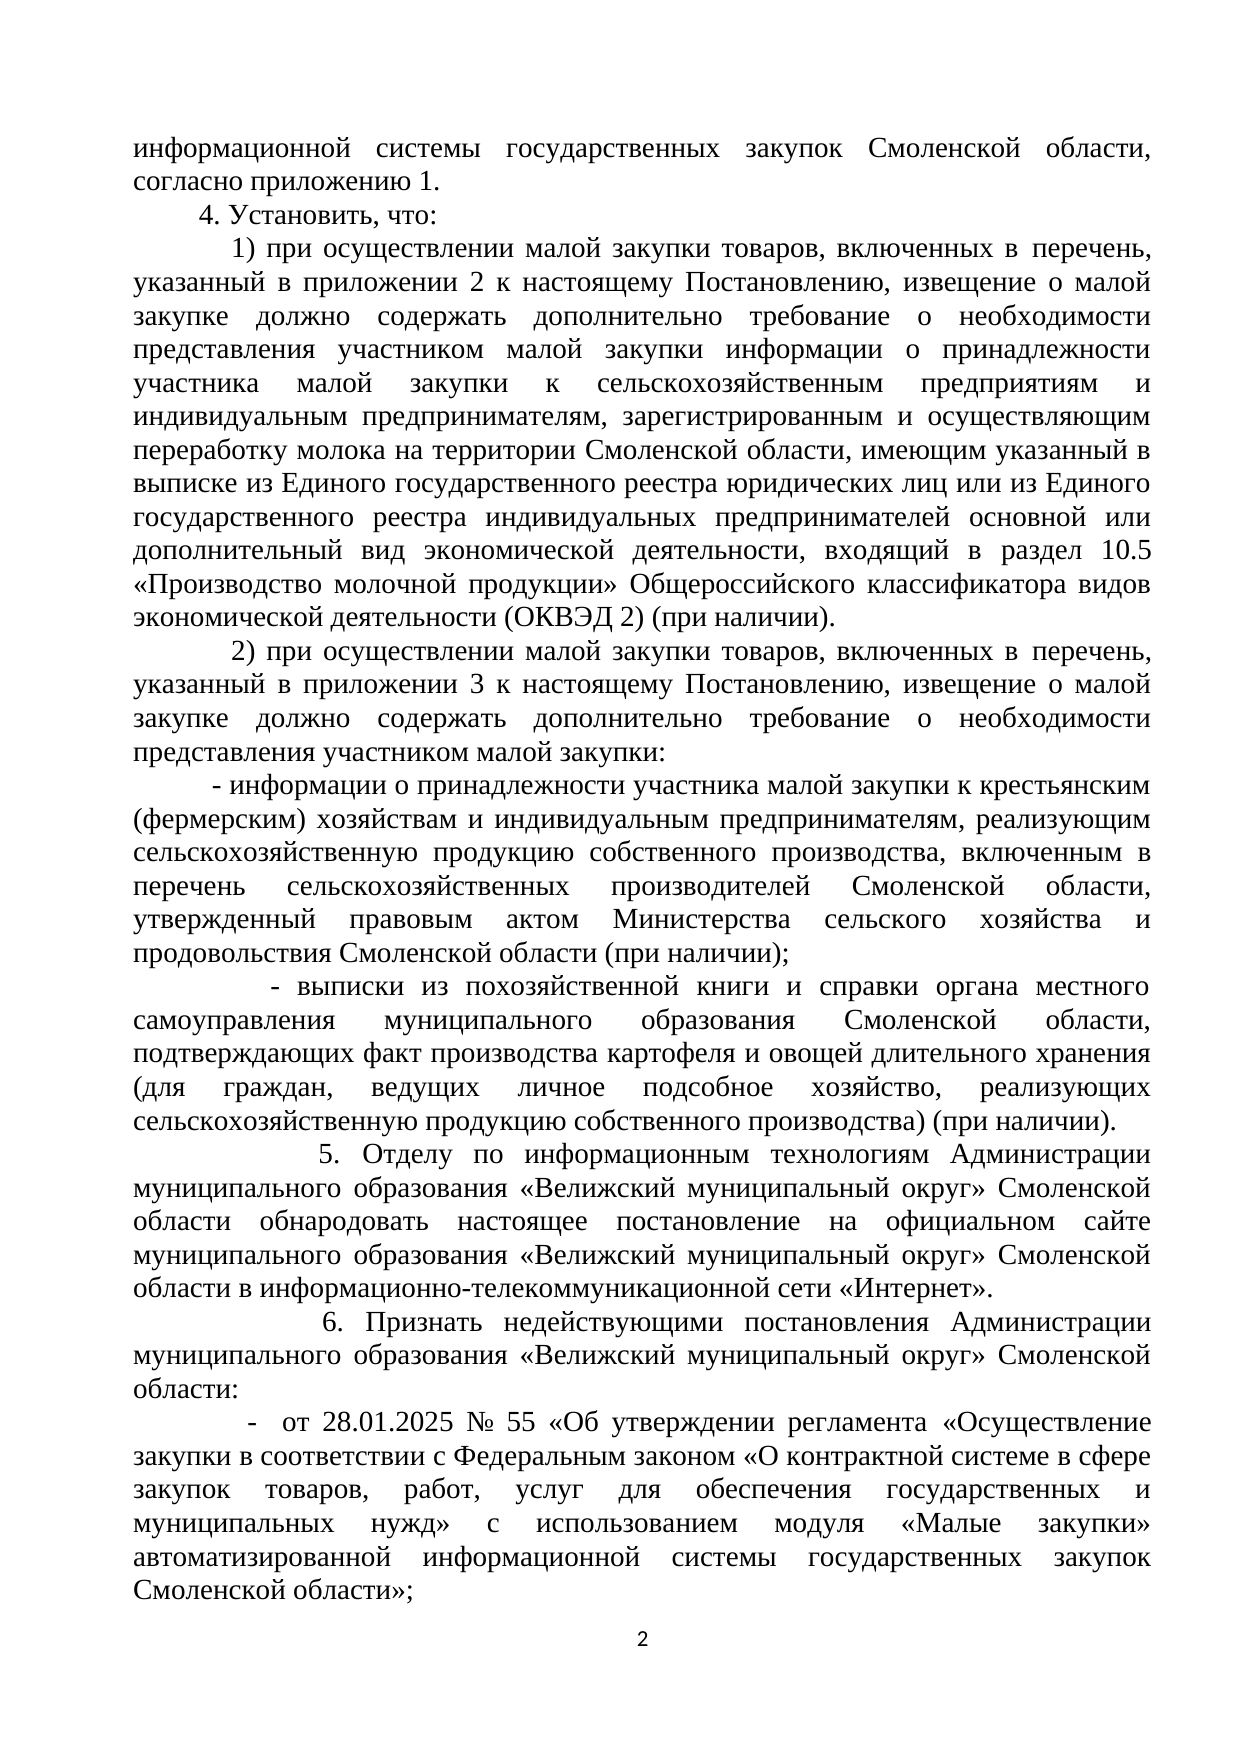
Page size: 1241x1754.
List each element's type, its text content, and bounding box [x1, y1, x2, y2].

text - выписки из похозяйственной книги и справки органа местного самоуправления муниципального образования Смоленской области, подтверждающих факт производства картофеля и овощей длительного хранения (для граждан, ведущих личное подсобное хозяйство, реализующих сельскохозяйственную продукцию собственного производства) (при наличии). [133, 968, 1152, 1136]
text 2) при осуществлении малой закупки товаров, включенных в перечень, указанный в приложении 3 к настоящему Постановлению, извещение о малой закупке должно содержать дополнительно требование о необходимости представления участником малой закупки: [133, 633, 1152, 767]
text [133, 130, 1152, 197]
text 5. Отделу по информационным технологиям Администрации муниципального образования «Велижский муниципальный округ» Смоленской области обнародовать настоящее постановление на официальном сайте муниципального образования «Велижский муниципальный округ» Смоленской области в информационно-телекоммуникационной сети «Интернет». [133, 1136, 1152, 1304]
text 4. Установить, что: [133, 197, 1152, 231]
text 1) при осуществлении малой закупки товаров, включенных в перечень, указанный в приложении 2 к настоящему Постановлению, извещение о малой закупке должно содержать дополнительно требование о необходимости представления участником малой закупки информации о принадлежности участника малой закупки к сельскохозяйственным предприятиям и индивидуальным предпринимателям, зарегистрированным и осуществляющим переработку молока на территории Смоленской области, имеющим указанный в выписке из Единого государственного реестра юридических лиц или из Единого государственного реестра индивидуальных предпринимателей основной или дополнительный вид экономической деятельности, входящий в раздел 10.5 «Производство молочной продукции» Общероссийского классификатора видов экономической деятельности (ОКВЭД 2) (при наличии). [133, 231, 1152, 633]
text - информации о принадлежности участника малой закупки к крестьянским (фермерским) хозяйствам и индивидуальным предпринимателям, реализующим сельскохозяйственную продукцию собственного производства, включенным в перечень сельскохозяйственных производителей Смоленской области, утвержденный правовым актом Министерства сельского хозяйства и продовольствия Смоленской области (при наличии); [133, 767, 1152, 968]
text 6. Признать недействующими постановления Администрации муниципального образования «Велижский муниципальный округ» Смоленской области: [133, 1304, 1152, 1404]
text - от 28.01.2025 № 55 «Об утверждении регламента «Осуществление закупки в соответствии с Федеральным законом «О контрактной системе в сфере закупок товаров, работ, услуг для обеспечения государственных и муниципальных нужд» с использованием модуля «Малые закупки» автоматизированной информационной системы государственных закупок Смоленской области»; [133, 1404, 1152, 1606]
